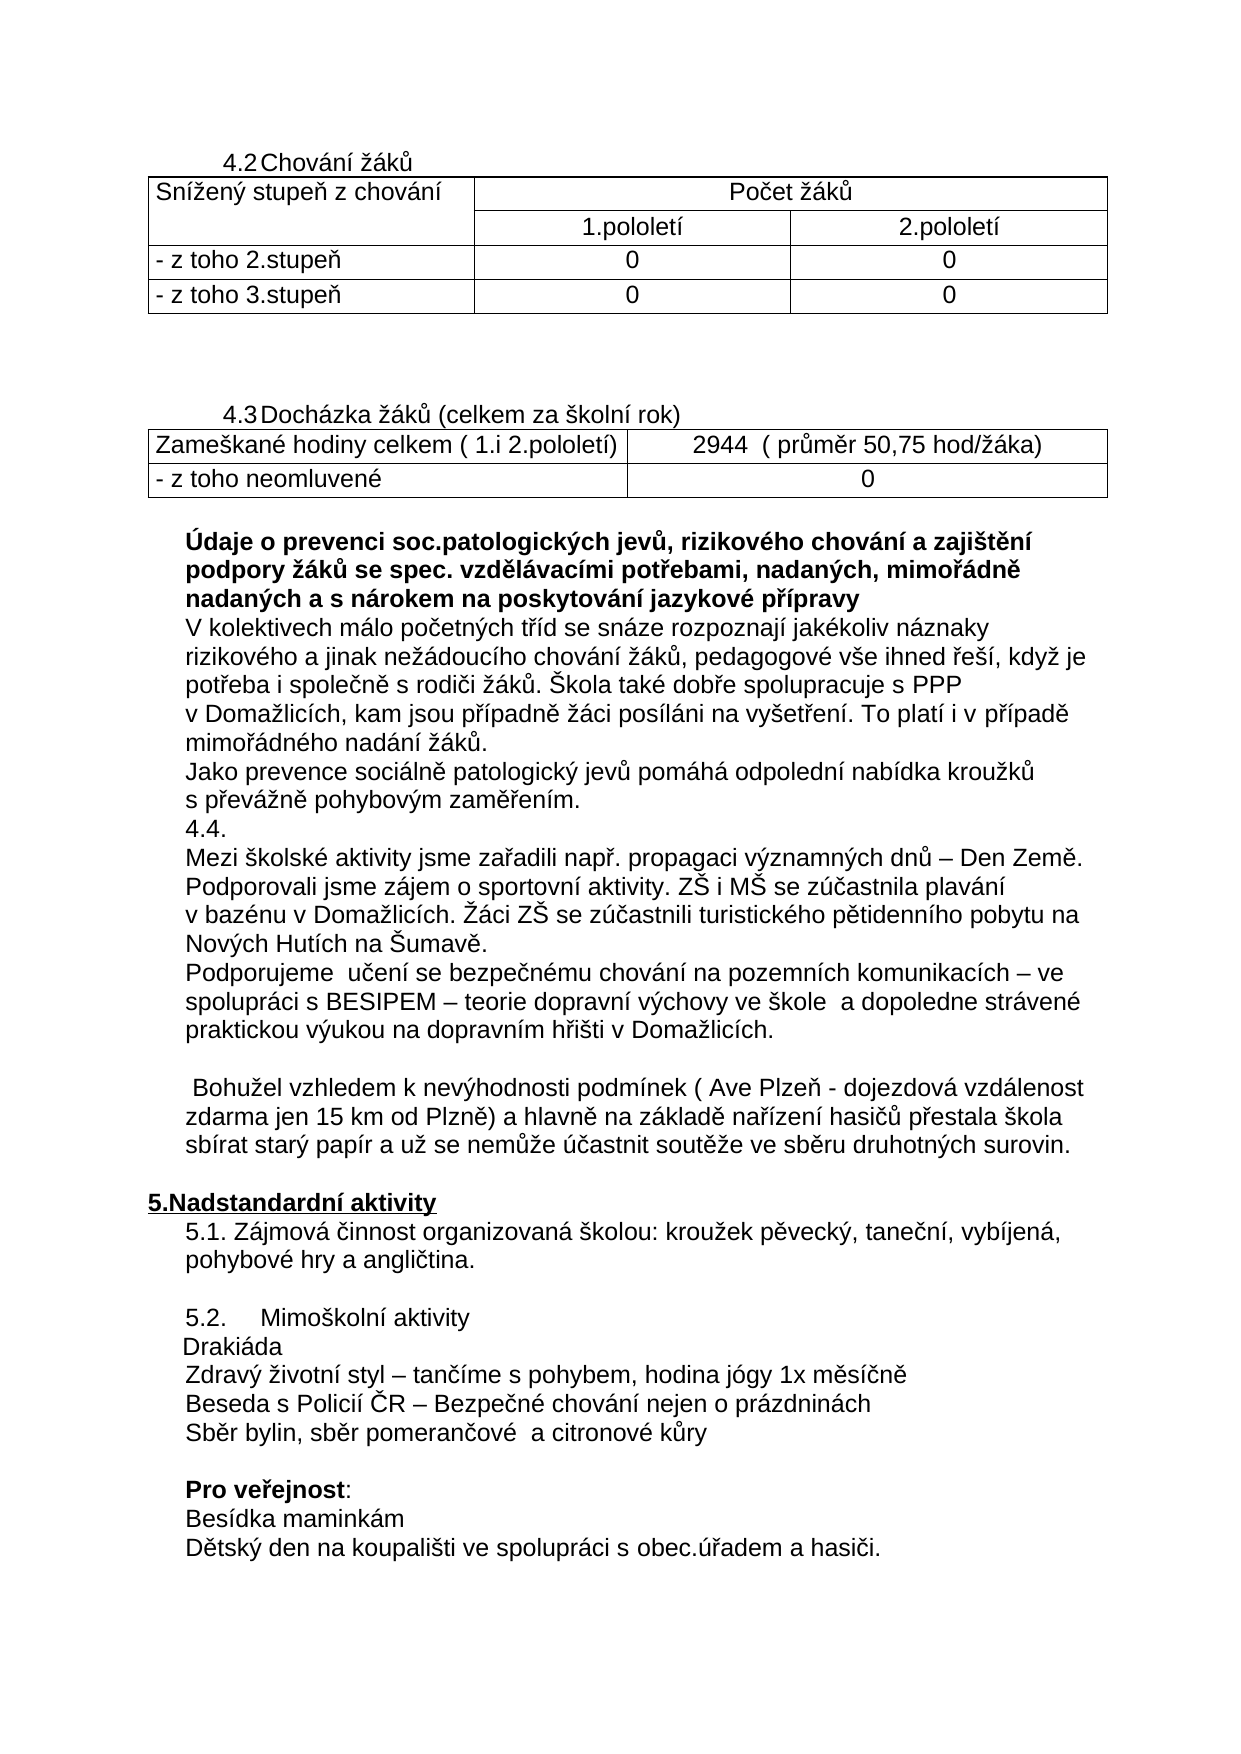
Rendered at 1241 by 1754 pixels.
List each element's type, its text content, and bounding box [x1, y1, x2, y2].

text Jako prevence sociálně patologický jevů pomáhá odpolední nabídka kroužků s převážně pohybovým zaměřením. [185, 757, 1093, 814]
list Chování žáků [223, 148, 1093, 176]
text Podporujeme učení se bezpečnému chování na pozemních komunikacích – ve spolupráci s BESIPEM – teorie dopravní výchovy ve škole a dopoledne strávené praktickou výukou na dopravním hřišti v Domažlicích. [185, 958, 1093, 1044]
table_cell 0 [475, 246, 790, 278]
table_cell 0 [475, 280, 790, 313]
table_header 2944 ( průměr 50,75 hod/žáka) [628, 430, 1107, 463]
text Sběr bylin, sběr pomerančové a citronové kůry [185, 1418, 1093, 1447]
table_header Počet žáků [475, 178, 1107, 210]
table_cell - z toho neomluvené [149, 464, 627, 497]
table_cell 0 [628, 464, 1107, 497]
text 5.1. Zájmová činnost organizovaná školou: kroužek pěvecký, taneční, vybíjená, pohybové hry a angličtina. [185, 1217, 1093, 1274]
table_cell 0 [791, 280, 1107, 313]
table_header Zameškané hodiny celkem ( 1.i 2.pololetí) [149, 430, 627, 463]
text Beseda s Policií ČR – Bezpečné chování nejen o prázdninách [185, 1389, 1093, 1418]
text Besídka maminkám [185, 1504, 1093, 1533]
text Zdravý životní styl – tančíme s pohybem, hodina jógy 1x měsíčně [185, 1360, 1093, 1389]
text Údaje o prevenci soc.patologických jevů, rizikového chování a zajištění podpory žáků se spec. vzdělávacími potřebami, nadaných, mimořádně nadaných a s nárokem na poskytování jazykové přípravy [185, 527, 1093, 613]
text 5.Nadstandardní aktivity [148, 1188, 1093, 1217]
text Pro veřejnost: [185, 1475, 1093, 1504]
table_cell 1.pololetí [475, 211, 790, 244]
text 4.4. [185, 814, 1093, 843]
text Mezi školské aktivity jsme zařadili např. propagaci významných dnů – Den Země. Podporovali jsme zájem o sportovní aktivity. ZŠ i MŠ se zúčastnila plavání v bazénu v Domažlicích. Žáci ZŠ se zúčastnili turistického pětidenního pobytu na Nových Hutích na Šumavě. [185, 843, 1093, 958]
text Bohužel vzhledem k nevýhodnosti podmínek ( Ave Plzeň - dojezdová vzdálenost zdarma jen 15 km od Plzně) a hlavně na základě nařízení hasičů přestala škola sbírat starý papír a už se nemůže účastnit soutěže ve sběru druhotných surovin. [185, 1073, 1093, 1159]
list Docházka žáků (celkem za školní rok) [223, 400, 1093, 429]
text V kolektivech málo početných tříd se snáze rozpoznají jakékoliv náznaky rizikového a jinak nežádoucího chování žáků, pedagogové vše ihned řeší, když je potřeba i společně s rodiči žáků. Škola také dobře spolupracuje s PPP v Domažlicích, kam jsou případně žáci posíláni na vyšetření. To platí i v případě mimořádného nadání žáků. [185, 613, 1093, 757]
table_cell - z toho 3.stupeň [149, 280, 474, 313]
table_cell 0 [791, 246, 1107, 278]
text Drakiáda [148, 1332, 1093, 1360]
table_cell - z toho 2.stupeň [149, 246, 474, 278]
table_cell 2.pololetí [791, 211, 1107, 244]
list Mimoškolní aktivity [185, 1303, 1093, 1332]
text Dětský den na koupališti ve spolupráci s obec.úřadem a hasiči. [185, 1533, 1093, 1562]
table_header Snížený stupeň z chování [149, 178, 474, 244]
